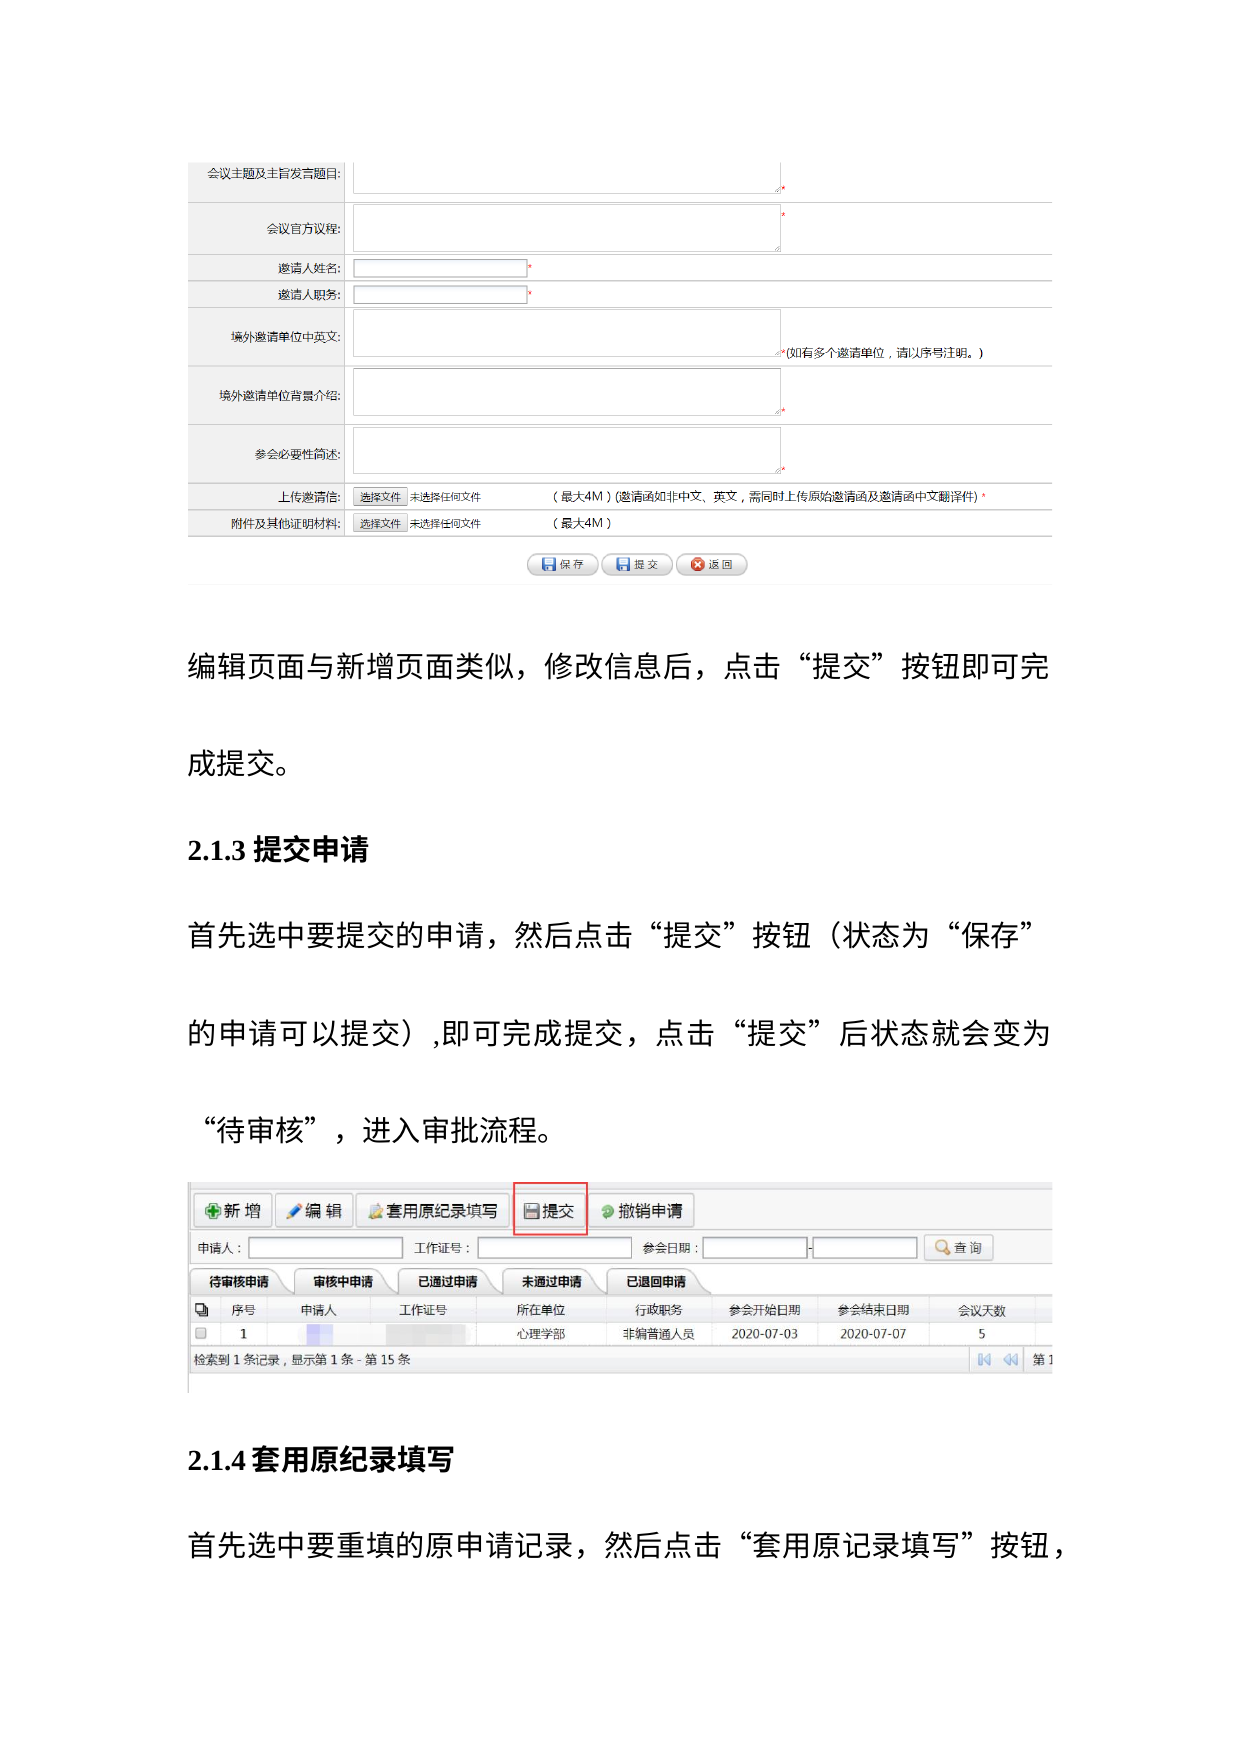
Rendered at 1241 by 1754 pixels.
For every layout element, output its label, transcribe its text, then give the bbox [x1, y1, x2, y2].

picture [187, 162, 1053, 585]
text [187, 1511, 1053, 1576]
text 编辑页面与新增页面类似，修改信息后，点击“提交”按钮即可完成提交。 [187, 632, 1053, 794]
text 2.1.3 提交申请 [187, 816, 1053, 881]
picture [187, 1182, 1053, 1393]
text 2.1.4套用原纪录填写 [187, 1425, 1053, 1490]
text 首先选中要提交的申请，然后点击“提交”按钮（状态为“保存”的申请可以提交）,即可完成提交，点击“提交”后状态就会变为“待审核”，进入审批流程。 [187, 902, 1053, 1162]
